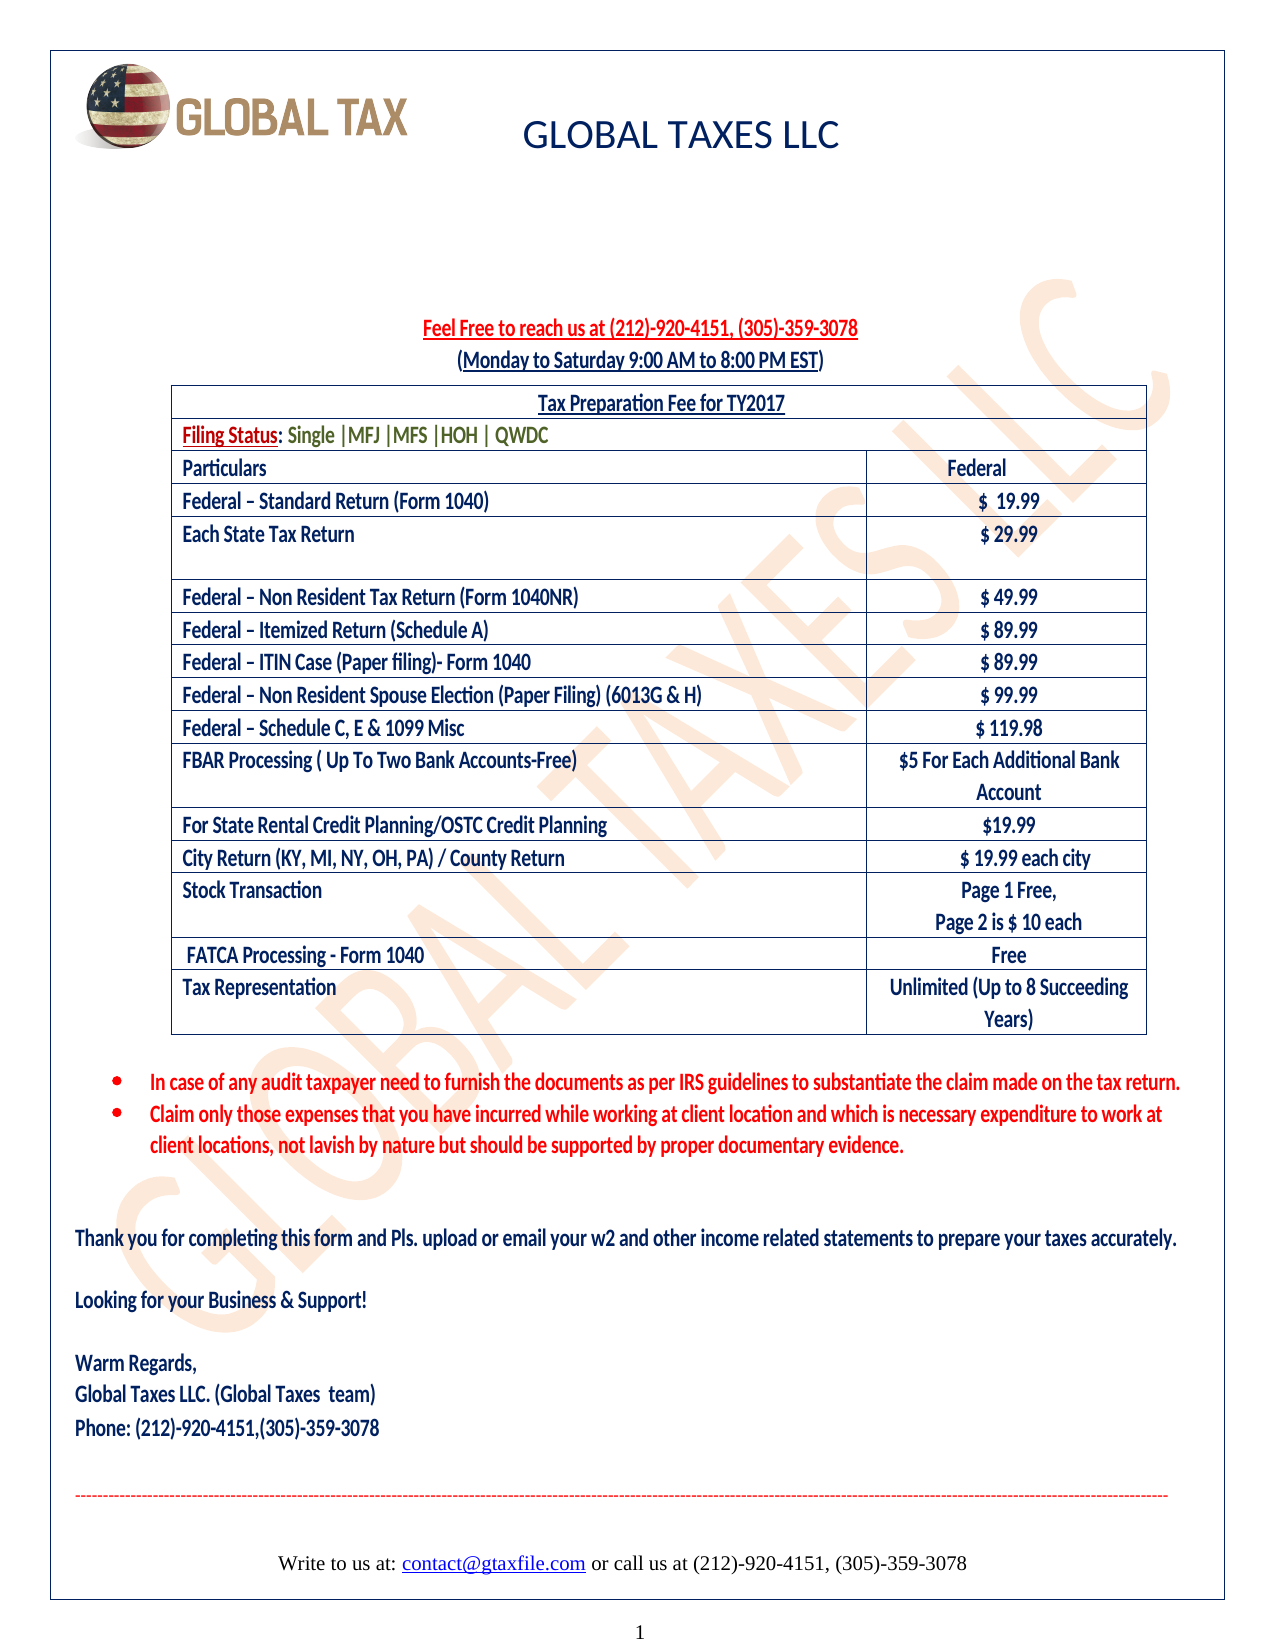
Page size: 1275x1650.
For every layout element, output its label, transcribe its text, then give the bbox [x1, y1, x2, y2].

table_cell $ 119.98 [867, 711, 1146, 742]
table_cell Federal – Schedule C, E & 1099 Misc [172, 711, 866, 742]
table_cell Federal [867, 451, 1146, 483]
table_cell Federal – ITIN Case (Paper filing)- Form 1040 [172, 645, 866, 677]
table_cell Federal – Non Resident Tax Return (Form 1040NR) [172, 580, 866, 612]
table_cell Stock Transaction [172, 873, 866, 937]
table_cell FBAR Processing ( Up To Two Bank Accounts-Free) [172, 744, 866, 807]
table_cell Page 1 Free, Page 2 is $ 10 each [867, 873, 1146, 937]
table_cell For State Rental Credit Planning/OSTC Credit Planning [172, 808, 866, 839]
text Feel Free to reach us at (212)-920-4151, (305)-359-3078 [75, 311, 1206, 343]
text Global Taxes LLC. (Global Taxes team) [75, 1377, 1206, 1409]
text Phone: (212)-920-4151,(305)-359-3078 [75, 1411, 1206, 1443]
table_cell FATCA Processing - Form 1040 [172, 938, 866, 969]
table_cell Unlimited (Up to 8 Succeeding Years) [867, 970, 1146, 1034]
table_cell $ 99.99 [867, 678, 1146, 710]
table_cell $ 19.99 each city [867, 841, 1146, 872]
table_cell Free [867, 938, 1146, 969]
text (Monday to Saturday 9:00 AM to 8:00 PM EST) [75, 343, 1206, 374]
table_cell $ 29.99 [867, 517, 1146, 579]
list Claim only those expenses that you have incurred while working at client location and which is necessary expenditure to work at client locations, not lavish by nature but should be supported by proper documentary evidence. [112, 1097, 1206, 1160]
table_cell Federal – Itemized Return (Schedule A) [172, 613, 866, 644]
table_cell $ 49.99 [867, 580, 1146, 612]
text Thank you for completing this form and Pls. upload or email your w2 and other income related statements to prepare your taxes accurately. [75, 1221, 1206, 1253]
table_cell $ 89.99 [867, 613, 1146, 644]
picture [75, 63, 408, 149]
table_cell Federal – Non Resident Spouse Election (Paper Filing) (6013G & H) [172, 678, 866, 710]
table_cell Tax Representation [172, 970, 866, 1034]
table_cell Filing Status: Single |MFJ |MFS |HOH | QWDC [172, 419, 1146, 450]
table_cell $19.99 [867, 808, 1146, 839]
table_cell Each State Tax Return [172, 517, 866, 579]
table_cell $ 89.99 [867, 645, 1146, 677]
table_cell $5 For Each Additional Bank Account [867, 744, 1146, 807]
table_cell $ 19.99 [867, 484, 1146, 516]
table_cell City Return (KY, MI, NY, OH, PA) / County Return [172, 841, 866, 872]
list In case of any audit taxpayer need to furnish the documents as per IRS guidelines to substantiate the claim made on the tax return. [112, 1065, 1206, 1097]
text Warm Regards, [75, 1346, 1206, 1377]
table_cell Federal – Standard Return (Form 1040) [172, 484, 866, 516]
table_cell Particulars [172, 451, 866, 483]
text Looking for your Business & Support! [75, 1283, 1206, 1315]
table_header Tax Preparation Fee for TY2017 [172, 386, 1146, 417]
